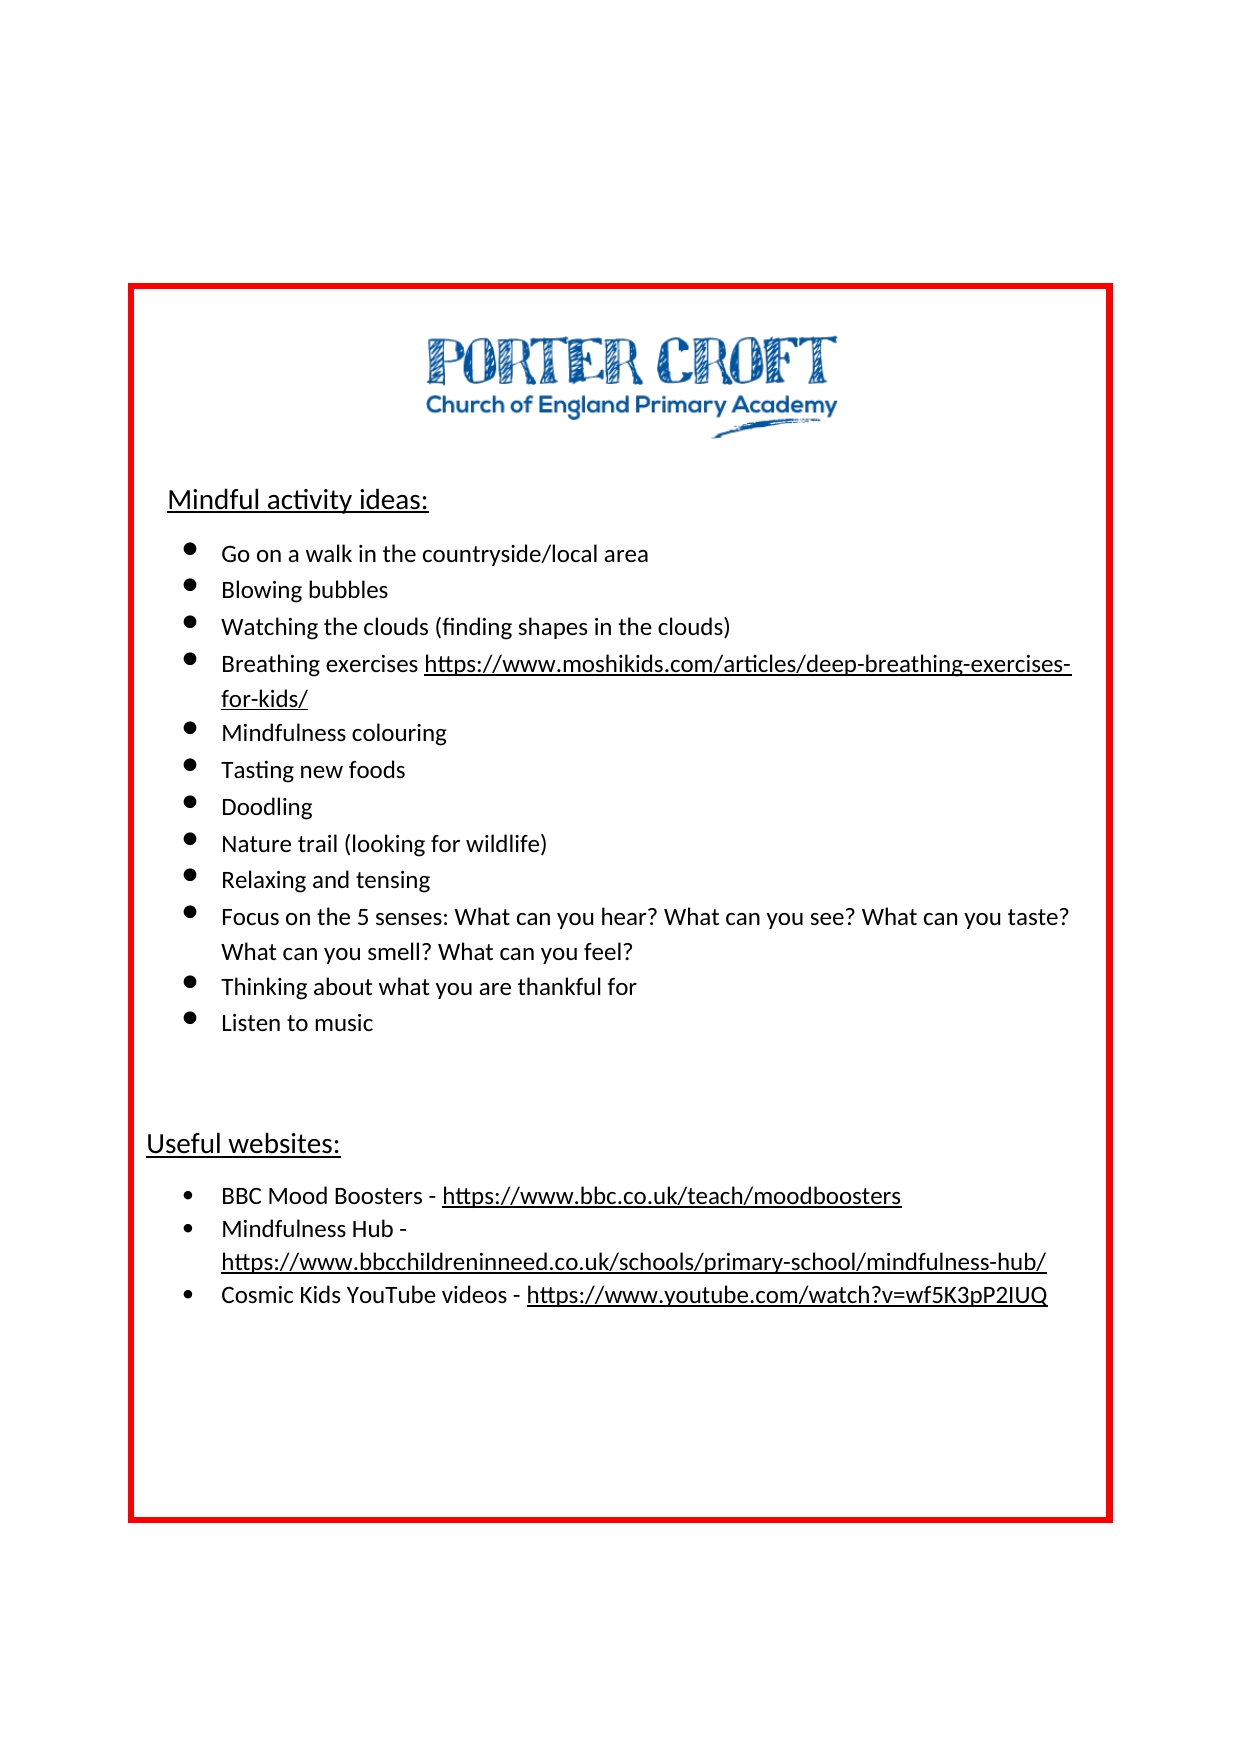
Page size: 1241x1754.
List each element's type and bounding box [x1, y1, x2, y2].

picture [423, 331, 841, 442]
